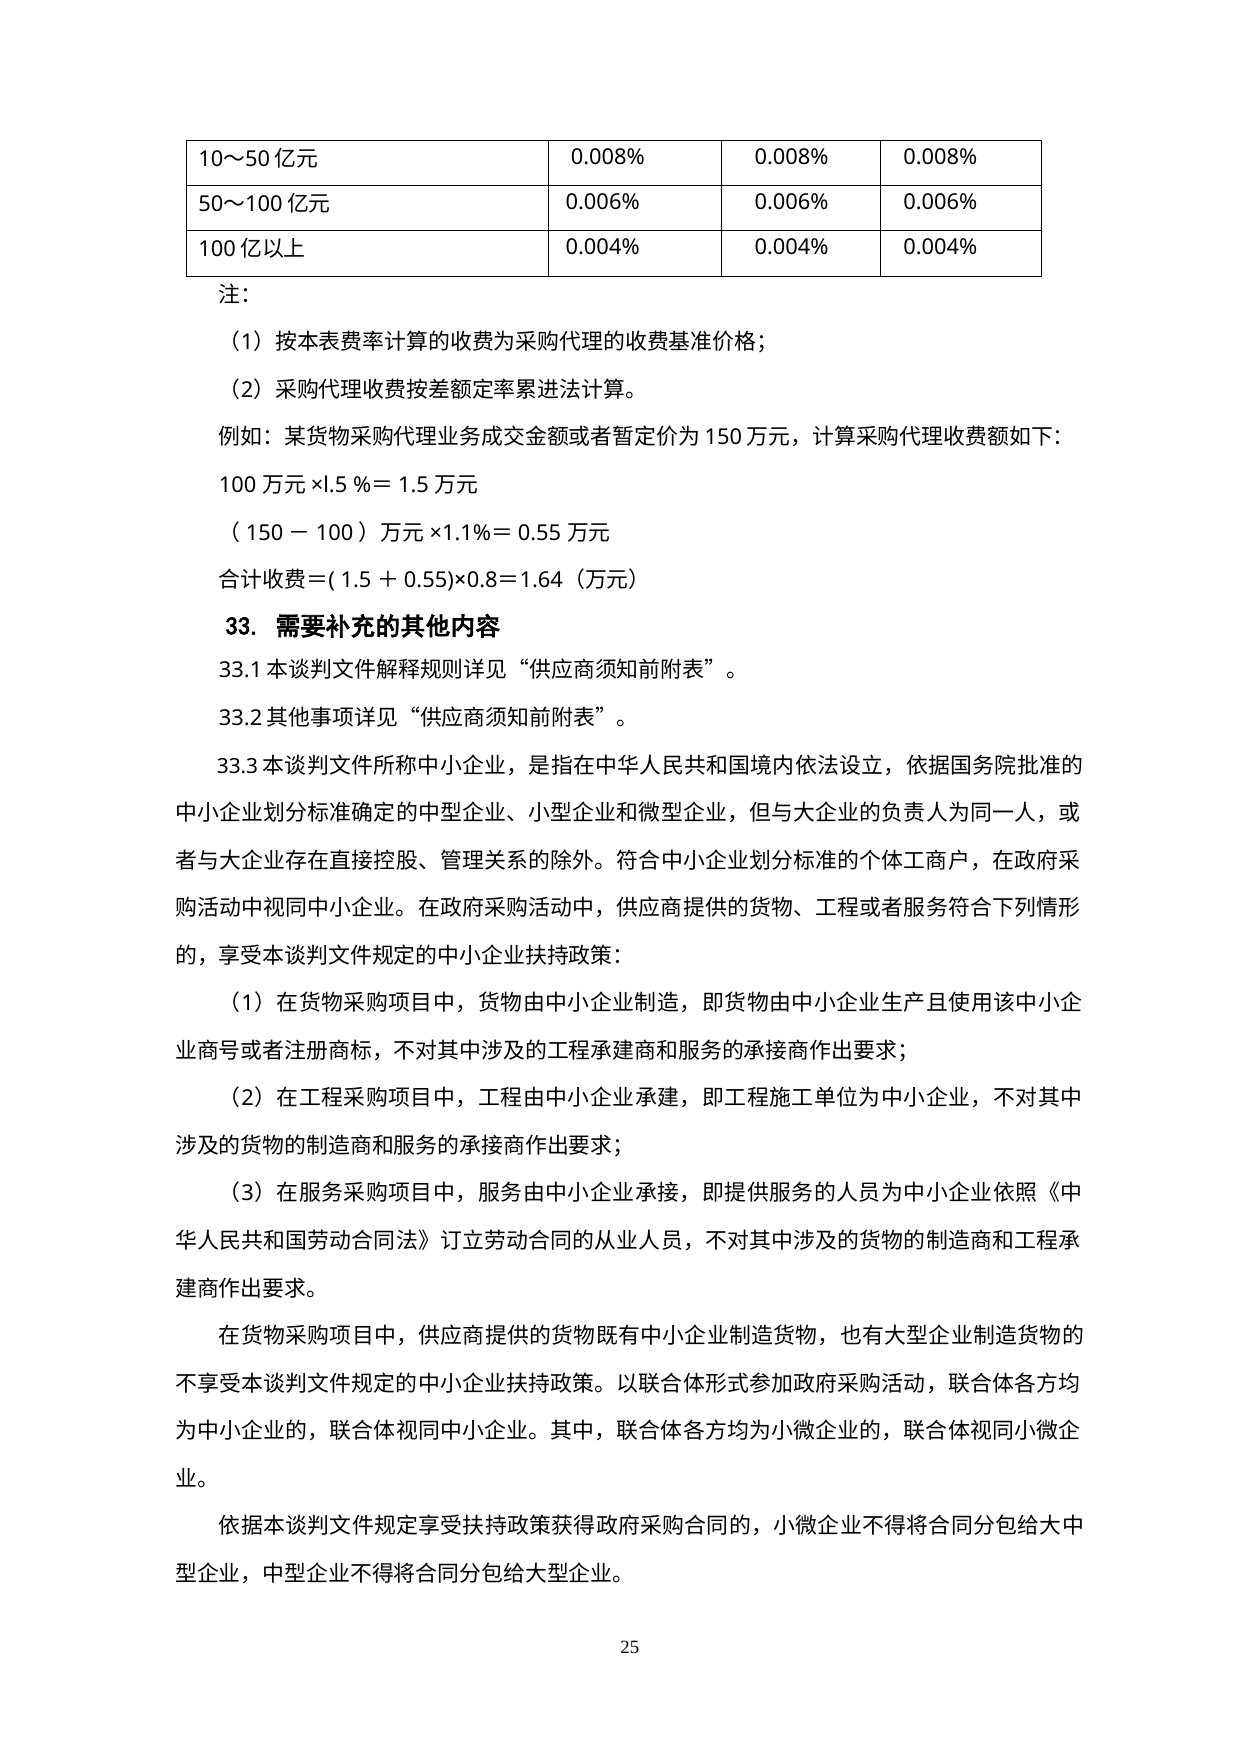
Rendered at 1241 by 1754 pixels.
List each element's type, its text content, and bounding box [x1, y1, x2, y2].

text 33.2其他事项详见“供应商须知前附表”。 [175, 700, 1084, 732]
table_cell 50～100亿元 [187, 186, 548, 230]
table_cell 0.004% [549, 231, 721, 276]
text 在货物采购项目中，供应商提供的货物既有中小企业制造货物，也有大型企业制造货物的，不享受本谈判文件规定的中小企业扶持政策。以联合体形式参加政府采购活动，联合体各方均为中小企业的，联合体视同中小企业。其中，联合体各方均为小微企业的，联合体视同小微企业。 [175, 1318, 1084, 1492]
text 依据本谈判文件规定享受扶持政策获得政府采购合同的，小微企业不得将合同分包给大中型企业，中型企业不得将合同分包给大型企业。 [175, 1508, 1084, 1587]
text 33.1本谈判文件解释规则详见“供应商须知前附表”。 [175, 652, 1084, 684]
table_cell 0.006% [881, 186, 1041, 230]
text 100 万元 ×l.5 %＝ 1.5 万元 [175, 467, 1084, 499]
table_cell 0.008% [549, 141, 721, 185]
text 例如：某货物采购代理业务成交金额或者暂定价为150万元，计算采购代理收费额如下： [175, 419, 1084, 451]
text （3）在服务采购项目中，服务由中小企业承接，即提供服务的人员为中小企业依照《中华人民共和国劳动合同法》订立劳动合同的从业人员，不对其中涉及的货物的制造商和工程承建商作出要求。 [175, 1175, 1084, 1302]
text （2）在工程采购项目中，工程由中小企业承建，即工程施工单位为中小企业，不对其中涉及的货物的制造商和服务的承接商作出要求； [175, 1080, 1084, 1159]
table_cell 0.008% [881, 141, 1041, 185]
text （ 150 － 100 ）万元 ×1.1%＝ 0.55 万元 [175, 514, 1084, 546]
table_cell 0.004% [881, 231, 1041, 276]
text （1）在货物采购项目中，货物由中小企业制造，即货物由中小企业生产且使用该中小企业商号或者注册商标，不对其中涉及的工程承建商和服务的承接商作出要求； [175, 985, 1084, 1064]
text 33. 需要补充的其他内容 [175, 610, 1084, 638]
text （2）采购代理收费按差额定率累进法计算。 [175, 372, 1084, 403]
text 33.3本谈判文件所称中小企业，是指在中华人民共和国境内依法设立，依据国务院批准的中小企业划分标准确定的中型企业、小型企业和微型企业，但与大企业的负责人为同一人，或者与大企业存在直接控股、管理关系的除外。符合中小企业划分标准的个体工商户，在政府采购活动中视同中小企业。在政府采购活动中，供应商提供的货物、工程或者服务符合下列情形的，享受本谈判文件规定的中小企业扶持政策： [175, 748, 1084, 969]
table_cell 0.008% [722, 141, 880, 185]
text 注： [175, 277, 1084, 308]
text 合计收费＝( 1.5 ＋ 0.55)×0.8＝1.64（万元） [175, 562, 1084, 594]
table_cell 0.006% [722, 186, 880, 230]
table_cell 100亿以上 [187, 231, 548, 276]
text （1）按本表费率计算的收费为采购代理的收费基准价格； [175, 324, 1084, 356]
table_cell 10～50亿元 [187, 141, 548, 185]
table_cell 0.006% [549, 186, 721, 230]
table_cell 0.004% [722, 231, 880, 276]
